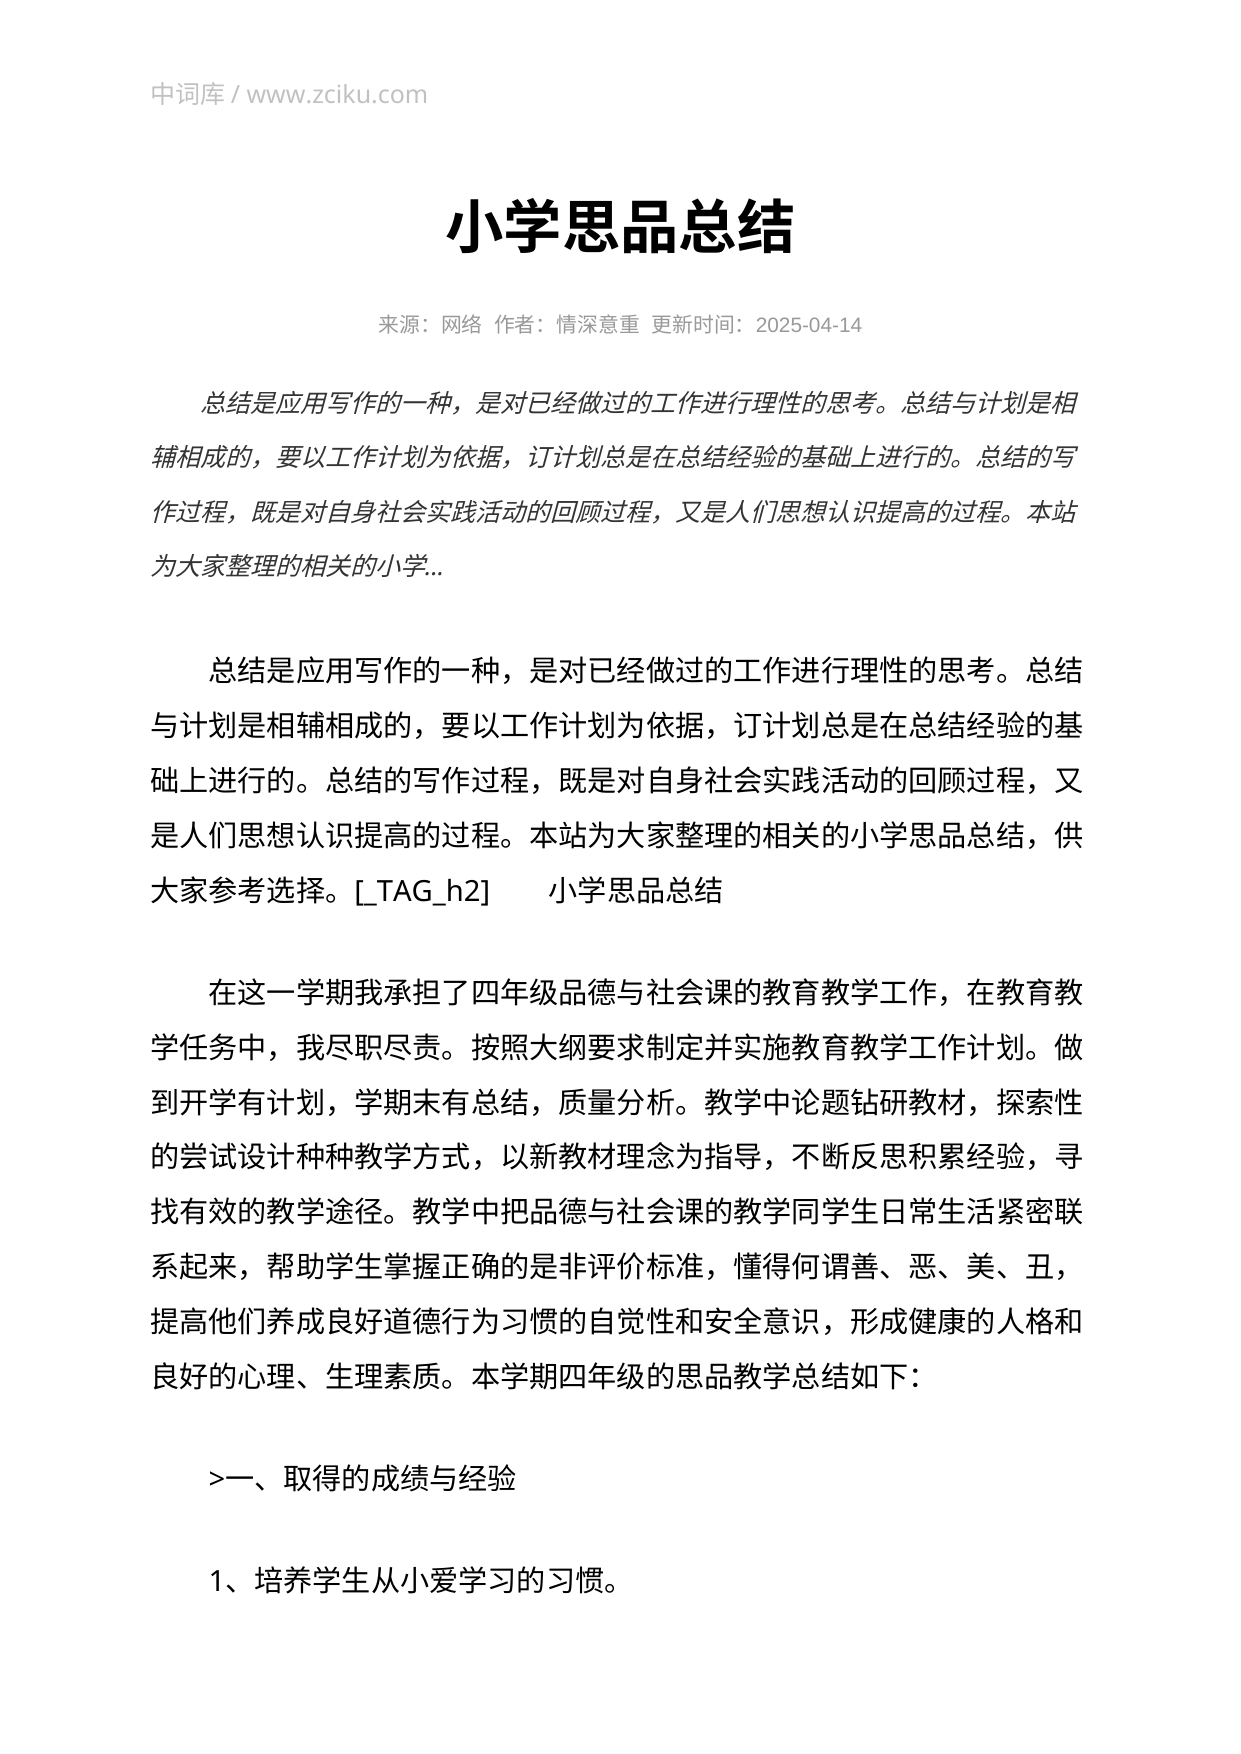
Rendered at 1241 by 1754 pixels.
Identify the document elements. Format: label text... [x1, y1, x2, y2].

text 1、培养学生从小爱学习的习惯。 [150, 1557, 1090, 1600]
text 在这一学期我承担了四年级品德与社会课的教育教学工作，在教育教学任务中，我尽职尽责。按照大纲要求制定并实施教育教学工作计划。做到开学有计划，学期末有总结，质量分析。教学中论题钻研教材，探索性的尝试设计种种教学方式，以新教材理念为指导，不断反思积累经验，寻找有效的教学途径。教学中把品德与社会课的教学同学生日常生活紧密联系起来，帮助学生掌握正确的是非评价标准，懂得何谓善、恶、美、丑，提高他们养成良好道德行为习惯的自觉性和安全意识，形成健康的人格和良好的心理、生理素质。本学期四年级的思品教学总结如下： [150, 969, 1090, 1396]
text 总结是应用写作的一种，是对已经做过的工作进行理性的思考。总结与计划是相辅相成的，要以工作计划为依据，订计划总是在总结经验的基础上进行的。总结的写作过程，既是对自身社会实践活动的回顾过程，又是人们思想认识提高的过程。本站为大家整理的相关的小学... [150, 383, 1090, 583]
subtitle 小学思品总结 [150, 181, 1090, 266]
text >一、取得的成绩与经验 [150, 1455, 1090, 1498]
text 来源：网络 作者：情深意重 更新时间：2025-04-14 [150, 313, 1090, 337]
text 总结是应用写作的一种，是对已经做过的工作进行理性的思考。总结与计划是相辅相成的，要以工作计划为依据，订计划总是在总结经验的基础上进行的。总结的写作过程，既是对自身社会实践活动的回顾过程，又是人们思想认识提高的过程。本站为大家整理的相关的小学思品总结，供大家参考选择。[_TAG_h2] 小学思品总结 [150, 648, 1090, 910]
